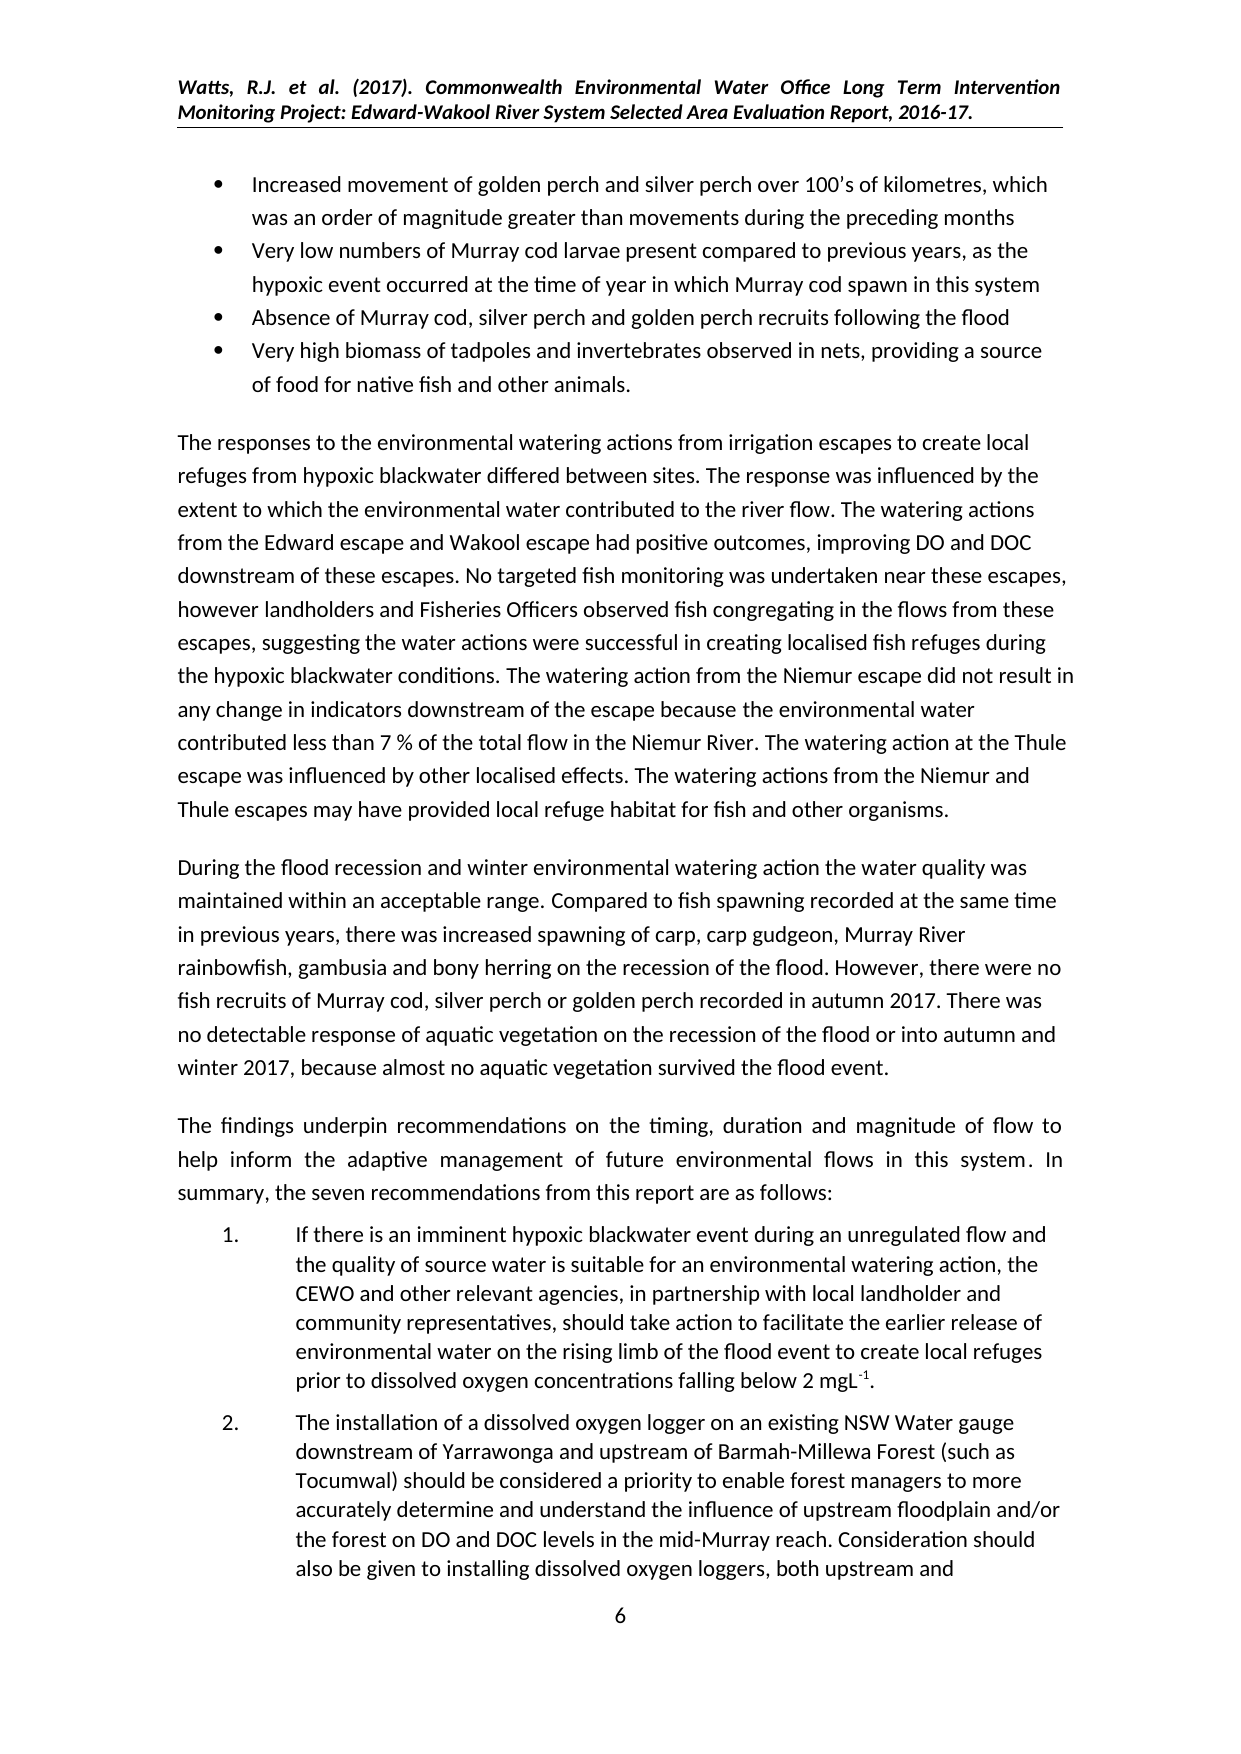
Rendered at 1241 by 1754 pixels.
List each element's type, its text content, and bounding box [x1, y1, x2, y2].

text During the flood recession and winter environmental watering action the water quality was maintained within an acceptable range. Compared to fish spawning recorded at the same time in previous years, there was increased spawning of carp, carp gudgeon, Murray River rainbowfish, gambusia and bony herring on the recession of the flood. However, there were no fish recruits of Murray cod, silver perch or golden perch recorded in autumn 2017. There was no detectable response of aquatic vegetation on the recession of the flood or into autumn and winter 2017, because almost no aquatic vegetation survived the flood event. [177, 849, 1063, 1082]
list Increased movement of golden perch and silver perch over 100’s of kilometres, which was an order of magnitude greater than movements during the preceding months [214, 165, 1063, 232]
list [222, 1407, 1063, 1582]
list Very high biomass of tadpoles and invertebrates observed in nets, providing a source of food for native fish and other animals. [214, 332, 1063, 399]
list If there is an imminent hypoxic blackwater event during an unregulated flow and the quality of source water is suitable for an environmental watering action, the CEWO and other relevant agencies, in partnership with local landholder and community representatives, should take action to facilitate the earlier release of environmental water on the rising limb of the flood event to create local refuges prior to dissolved oxygen concentrations falling below 2 mgL-1. [222, 1219, 1063, 1394]
text The responses to the environmental watering actions from irrigation escapes to create local refuges from hypoxic blackwater differed between sites. The response was influenced by the extent to which the environmental water contributed to the river flow. The watering actions from the Edward escape and Wakool escape had positive outcomes, improving DO and DOC downstream of these escapes. No targeted fish monitoring was undertaken near these escapes, however landholders and Fisheries Officers observed fish congregating in the flows from these escapes, suggesting the water actions were successful in creating localised fish refuges during the hypoxic blackwater conditions. The watering action from the Niemur escape did not result in any change in indicators downstream of the escape because the environmental water contributed less than 7 % of the total flow in the Niemur River. The watering action at the Thule escape was influenced by other localised effects. The watering actions from the Niemur and Thule escapes may have provided local refuge habitat for fish and other organisms. [177, 424, 1078, 824]
list Absence of Murray cod, silver perch and golden perch recruits following the flood [214, 299, 1063, 332]
text The findings underpin recommendations on the timing, duration and magnitude of flow to help inform the adaptive management of future environmental flows in this system. In summary, the seven recommendations from this report are as follows: [177, 1107, 1063, 1207]
list Very low numbers of Murray cod larvae present compared to previous years, as the hypoxic event occurred at the time of year in which Murray cod spawn in this system [214, 232, 1063, 299]
